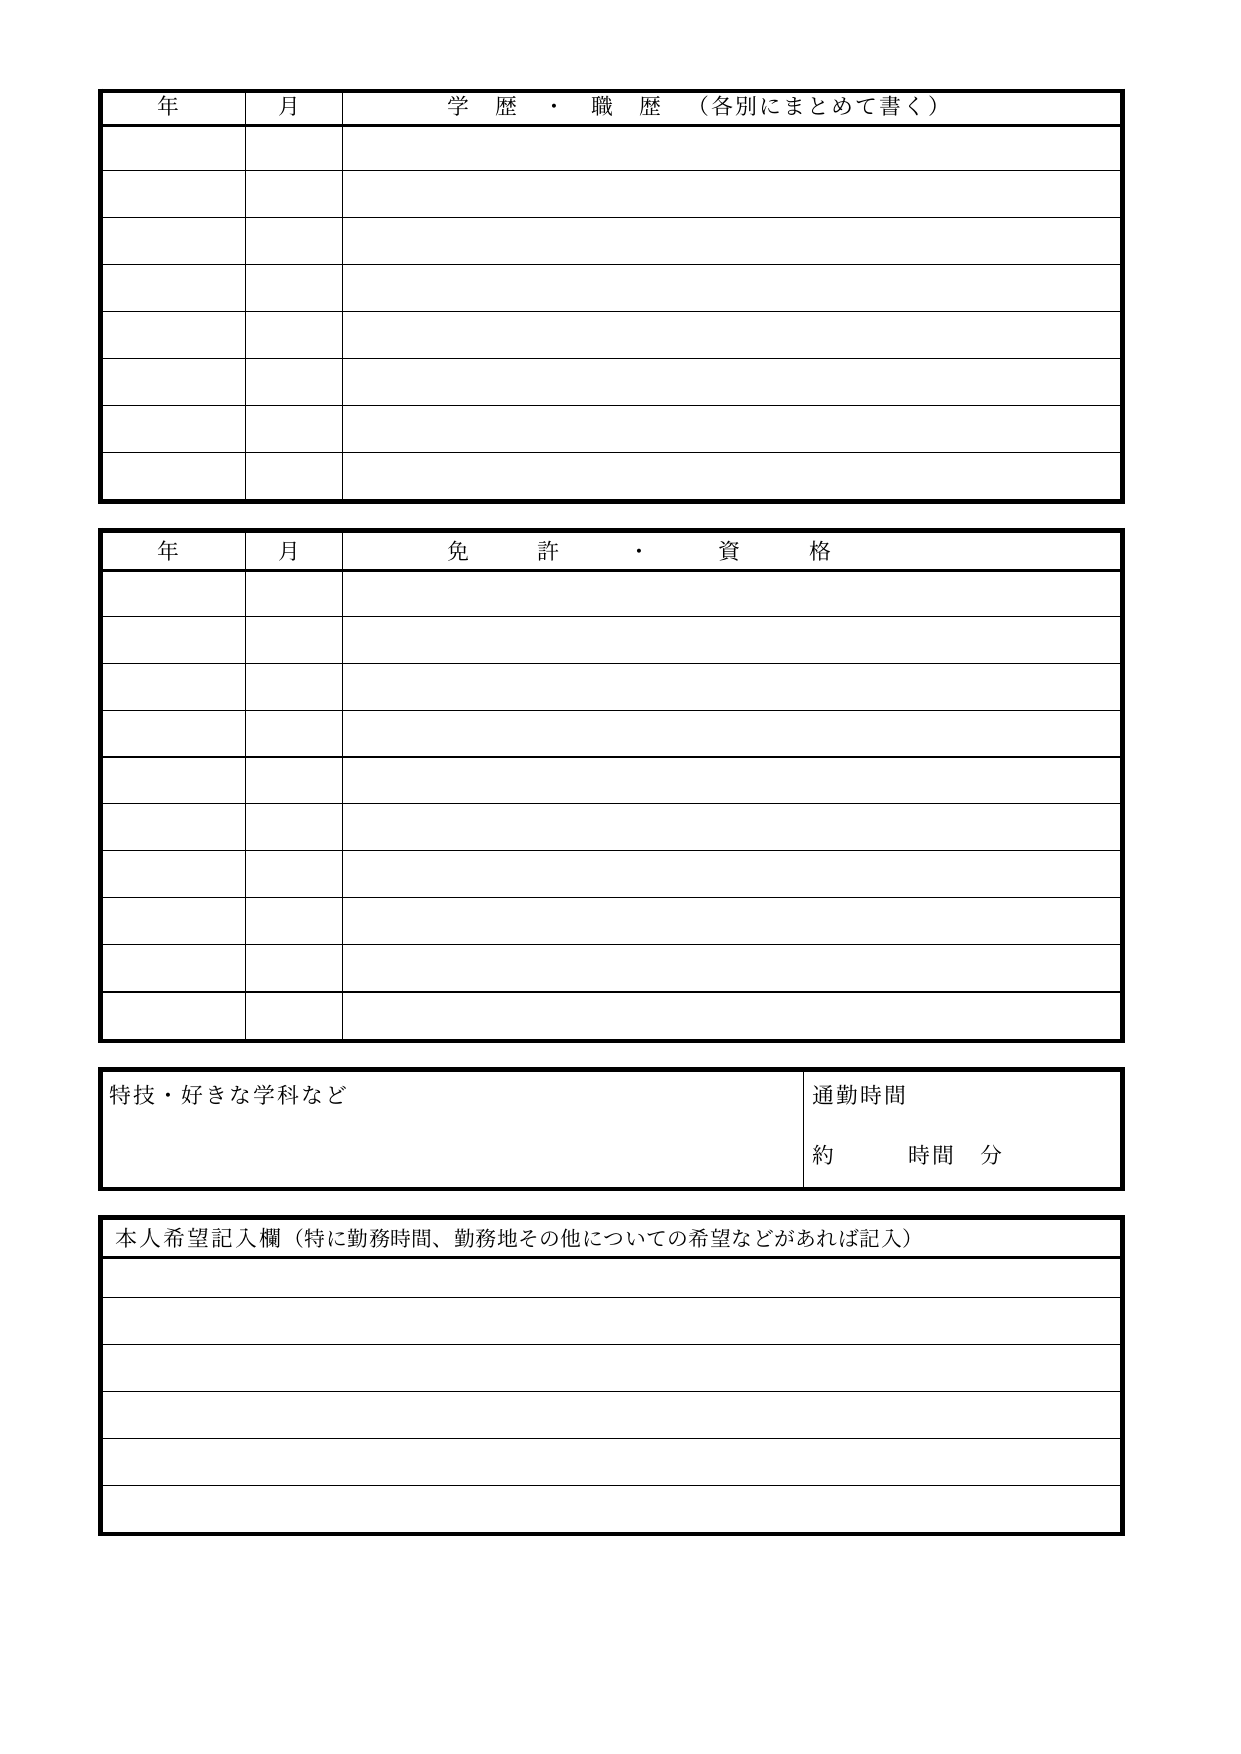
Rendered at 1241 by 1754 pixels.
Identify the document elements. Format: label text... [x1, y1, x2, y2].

table_cell [103, 312, 245, 358]
table_cell [246, 265, 342, 311]
table_cell [103, 711, 245, 756]
table_header 年 [103, 93, 245, 123]
table_cell [103, 804, 245, 850]
table_cell [343, 171, 1120, 217]
table_header 本人希望記入欄（特に勤務時間、勤務地その他についての希望などがあれば記入） [103, 1220, 1120, 1256]
table_cell [343, 664, 1120, 709]
table_cell [343, 804, 1120, 850]
table_cell [246, 406, 342, 452]
table_cell [103, 898, 245, 944]
table_header 月 [246, 93, 342, 123]
table_cell [103, 1486, 1120, 1532]
table_cell [103, 453, 245, 499]
table_cell [103, 1259, 1120, 1297]
table_cell [103, 406, 245, 452]
table_cell [103, 359, 245, 405]
table_cell [246, 664, 342, 709]
table_cell [103, 265, 245, 311]
table_cell [103, 993, 245, 1039]
table_cell [103, 758, 245, 803]
table_cell [246, 851, 342, 897]
table_cell [103, 617, 245, 663]
table_cell [103, 171, 245, 217]
table_cell [343, 359, 1120, 405]
table_header 免 許 ・ 資 格 [343, 533, 1120, 569]
table_cell [343, 406, 1120, 452]
table_cell [343, 711, 1120, 756]
table_cell [103, 127, 245, 170]
table_cell [343, 617, 1120, 663]
table_cell [246, 945, 342, 991]
table_cell [343, 851, 1120, 897]
table_cell [246, 127, 342, 170]
table_cell [343, 945, 1120, 991]
table_header 特技・好きな学科など [103, 1072, 803, 1187]
table_cell [246, 711, 342, 756]
table_cell [103, 664, 245, 709]
table_cell [103, 1298, 1120, 1344]
table_cell [246, 218, 342, 264]
table_cell [246, 572, 342, 616]
table_cell [246, 804, 342, 850]
table_cell [343, 218, 1120, 264]
table_cell [103, 572, 245, 616]
table_cell [103, 945, 245, 991]
table_cell [103, 218, 245, 264]
table_header 年 [103, 533, 245, 569]
table_cell [103, 851, 245, 897]
table_cell [343, 453, 1120, 499]
table_cell [343, 312, 1120, 358]
table_cell [246, 359, 342, 405]
table_cell [246, 453, 342, 499]
table_cell [343, 758, 1120, 803]
table_cell [343, 265, 1120, 311]
table_header 月 [246, 533, 342, 569]
table_header 通勤時間 約 時間 分 [804, 1072, 1120, 1187]
table_cell [343, 993, 1120, 1039]
table_cell [103, 1392, 1120, 1438]
table_cell [246, 312, 342, 358]
table_cell [246, 617, 342, 663]
table_cell [246, 898, 342, 944]
table_cell [246, 171, 342, 217]
table_cell [343, 572, 1120, 616]
table_header 学 歴 ・ 職 歴 （各別にまとめて書く） [343, 93, 1120, 123]
table_cell [246, 758, 342, 803]
table_cell [343, 898, 1120, 944]
table_cell [343, 127, 1120, 170]
table_cell [103, 1345, 1120, 1391]
table_cell [103, 1439, 1120, 1484]
table_cell [246, 993, 342, 1039]
